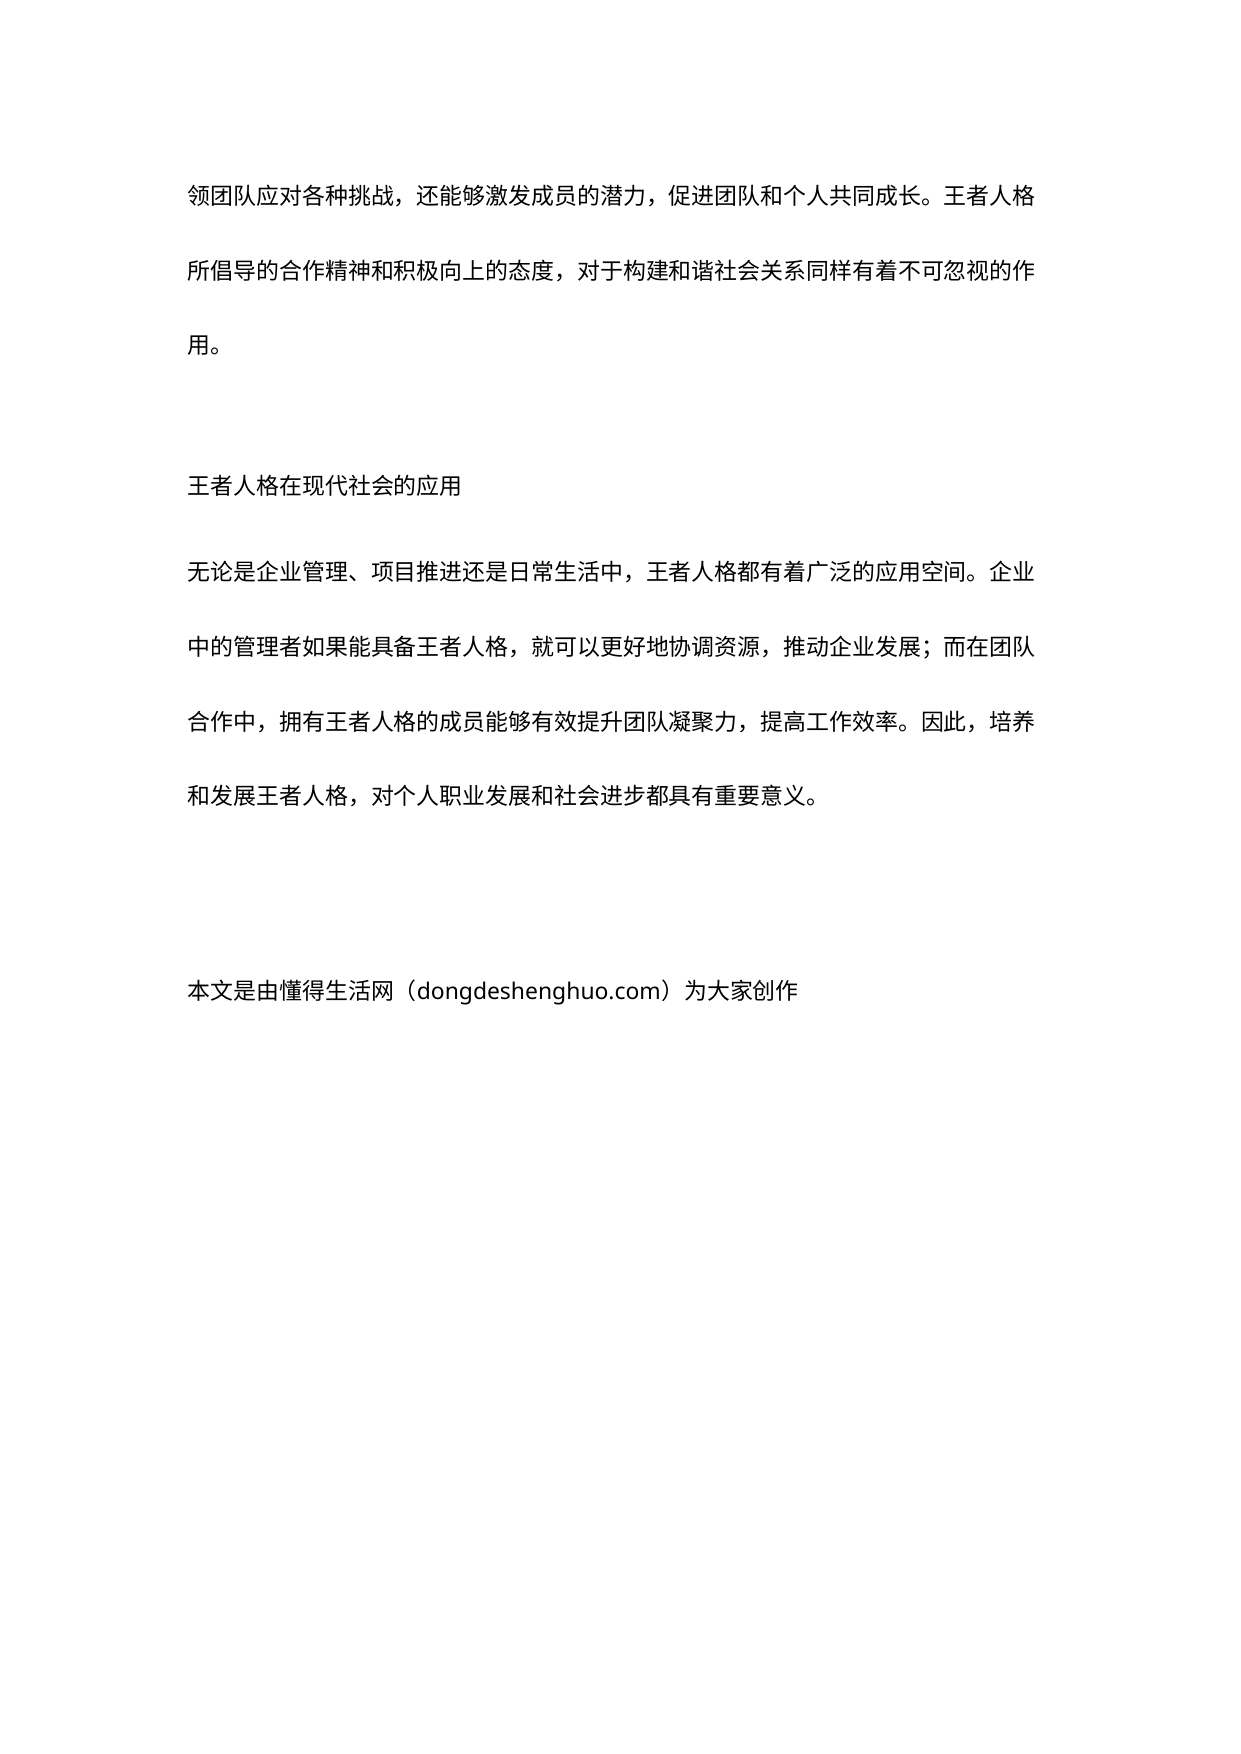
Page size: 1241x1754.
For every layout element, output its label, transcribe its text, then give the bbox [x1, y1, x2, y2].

text 本文是由懂得生活网（dongdeshenghuo.com）为大家创作 [187, 957, 1053, 1022]
text 无论是企业管理、项目推进还是日常生活中，王者人格都有着广泛的应用空间。企业中的管理者如果能具备王者人格，就可以更好地协调资源，推动企业发展；而在团队合作中，拥有王者人格的成员能够有效提升团队凝聚力，提高工作效率。因此，培养和发展王者人格，对个人职业发展和社会进步都具有重要意义。 [187, 538, 1053, 827]
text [187, 162, 1053, 376]
text 王者人格在现代社会的应用 [187, 452, 1053, 517]
